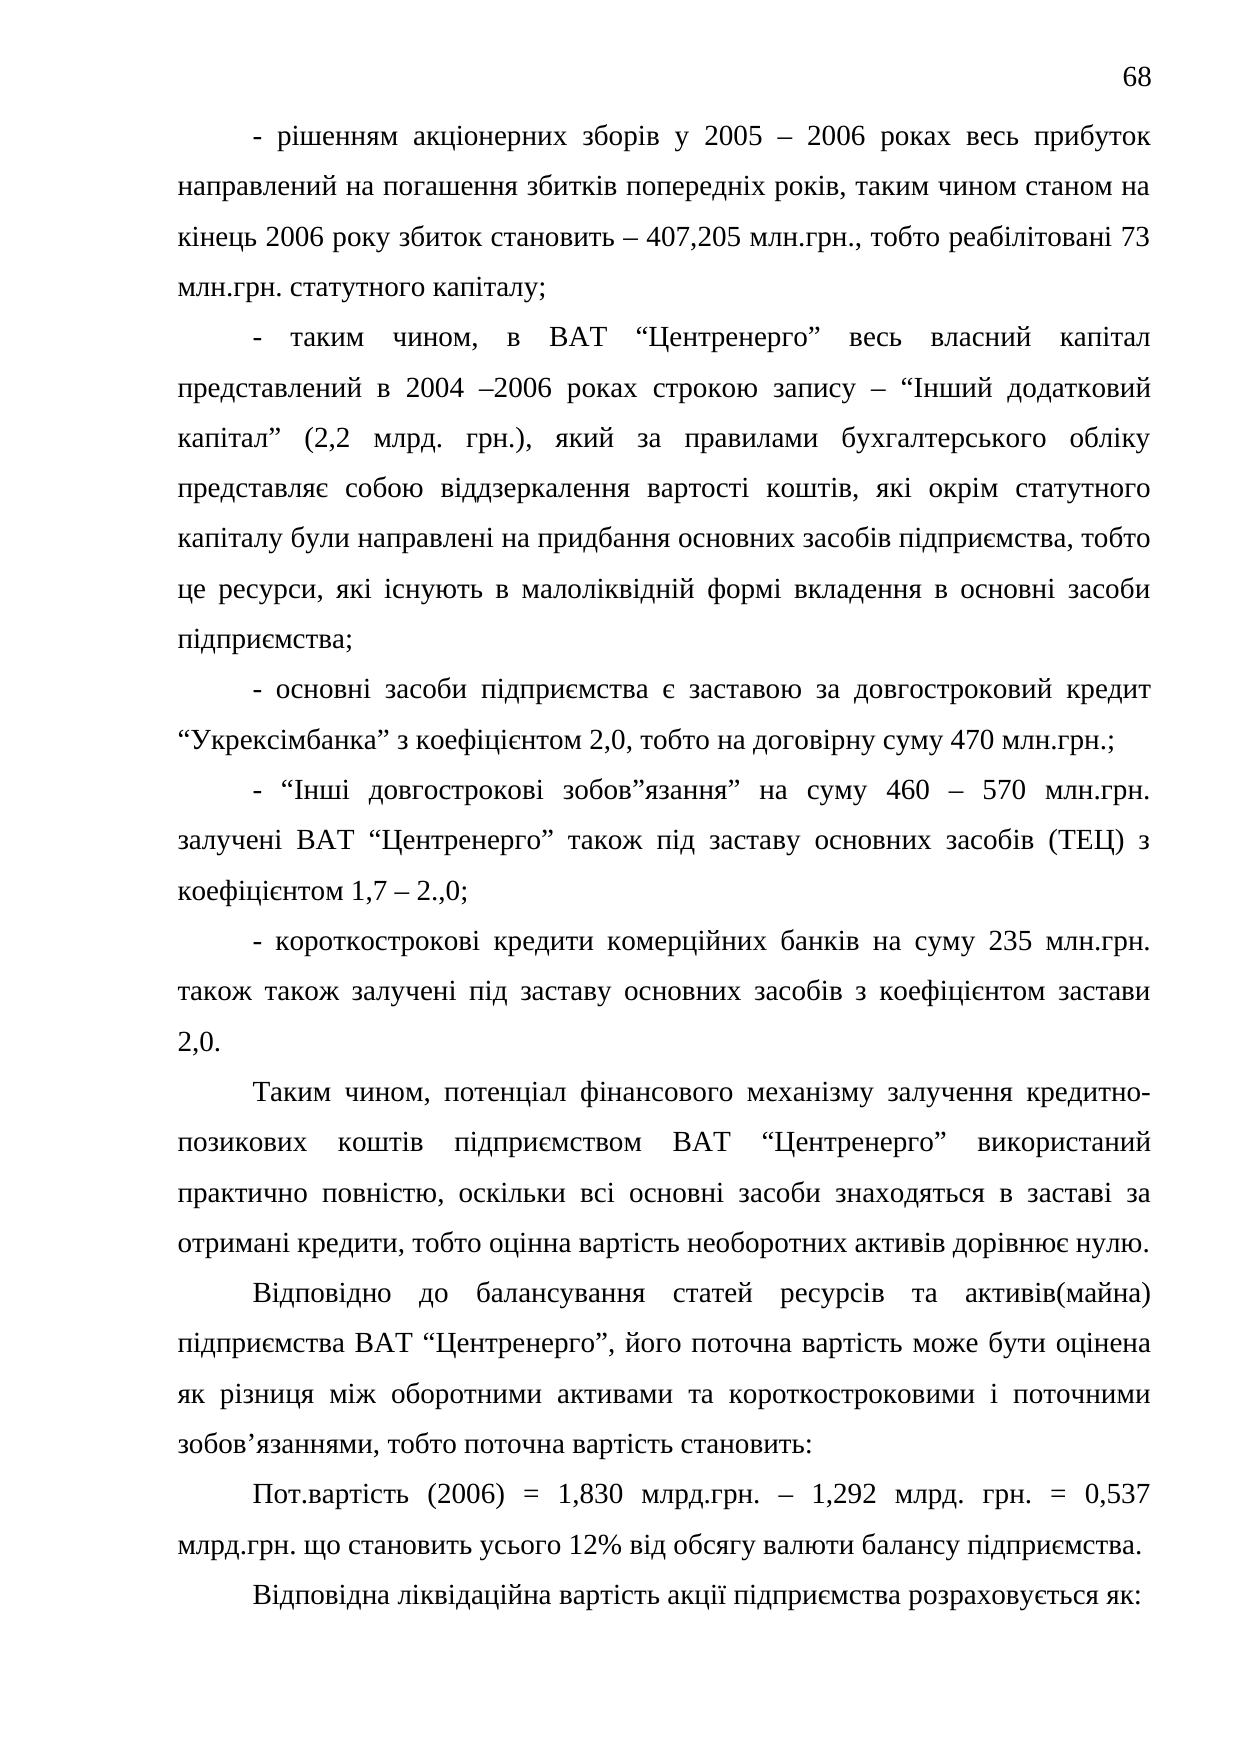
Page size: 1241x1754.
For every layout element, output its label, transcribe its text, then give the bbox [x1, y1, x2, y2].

text - основні засоби підприємства є заставою за довгостроковий кредит “Укрексімбанка” з коефіцієнтом 2,0, тобто на договірну суму 470 млн.грн.; [177, 672, 1152, 755]
text Відповідно до балансування статей ресурсів та активів(майна) підприємства ВАТ “Центренерго”, його поточна вартість може бути оцінена як різниця між оборотними активами та короткостроковими і поточними зобов’язаннями, тобто поточна вартість становить: [177, 1275, 1152, 1460]
text - таким чином, в ВАТ “Центренерго” весь власний капітал представлений в 2004 –2006 роках строкою запису – “Інший додатковий капітал” (2,2 млрд. грн.), який за правилами бухгалтерського обліку представляє собою віддзеркалення вартості коштів, які окрім статутного капіталу були направлені на придбання основних засобів підприємства, тобто це ресурси, які існують в малоліквідній формі вкладення в основні засоби підприємства; [177, 319, 1152, 655]
text - рішенням акціонерних зборів у 2005 – 2006 роках весь прибуток направлений на погашення збитків попередніх років, таким чином станом на кінець 2006 року збиток становить – 407,205 млн.грн., тобто реабілітовані 73 млн.грн. статутного капіталу; [177, 118, 1152, 303]
text Таким чином, потенціал фінансового механізму залучення кредитно-позикових коштів підприємством ВАТ “Центренерго” використаний практично повністю, оскільки всі основні засоби знаходяться в заставі за отримані кредити, тобто оцінна вартість необоротних активів дорівнює нулю. [177, 1074, 1152, 1258]
text - “Інші довгострокові зобов”язання” на суму 460 – 570 млн.грн. залучені ВАТ “Центренерго” також під заставу основних засобів (ТЕЦ) з коефіцієнтом 1,7 – 2.,0; [177, 772, 1152, 906]
text Відповідна ліквідаційна вартість акції підприємства розраховується як: [177, 1577, 1152, 1611]
text Пот.вартість (2006) = 1,830 млрд.грн. – 1,292 млрд. грн. = 0,537 млрд.грн. що становить усього 12% від обсягу валюти балансу підприємства. [177, 1477, 1152, 1560]
text - короткострокові кредити комерційних банків на суму 235 млн.грн. також також залучені під заставу основних засобів з коефіцієнтом застави 2,0. [177, 923, 1152, 1057]
